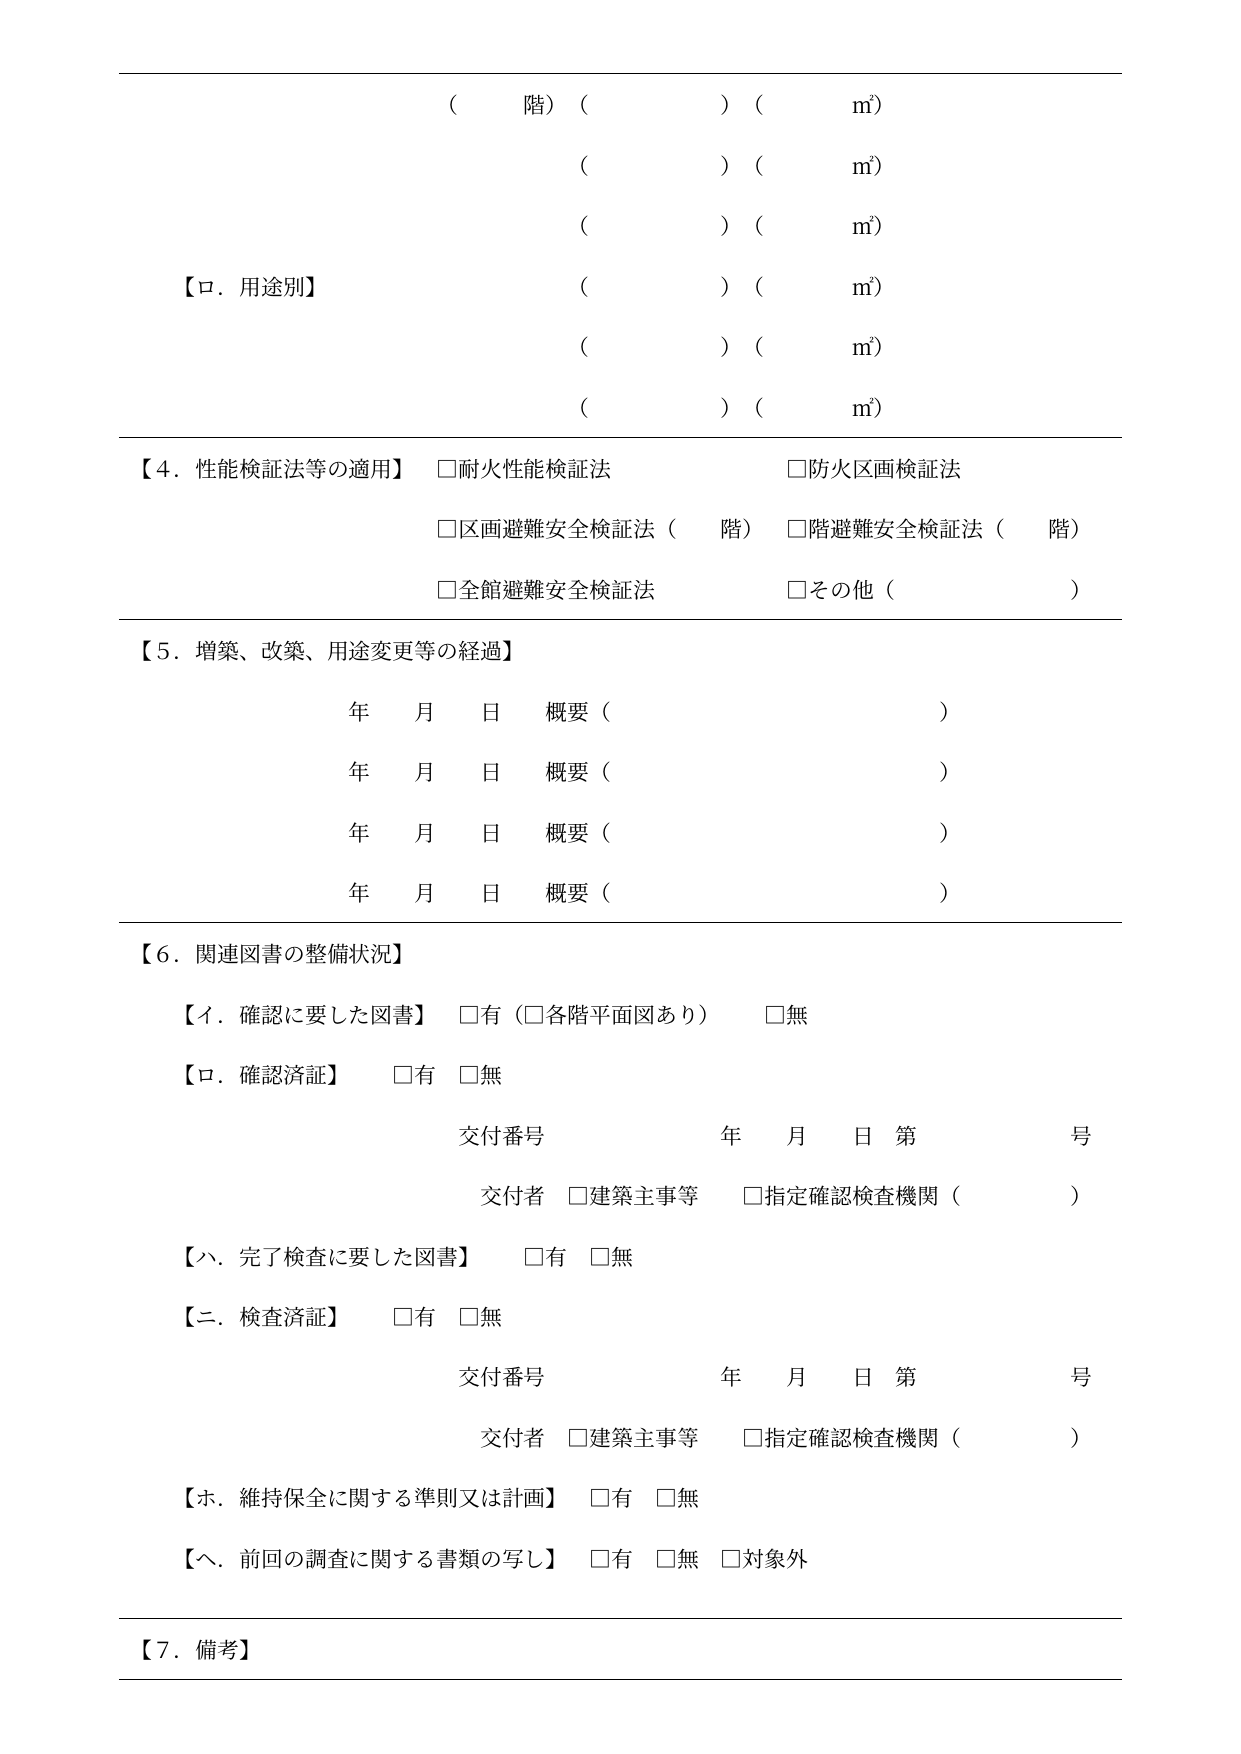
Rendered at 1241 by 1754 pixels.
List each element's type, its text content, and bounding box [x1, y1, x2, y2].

table_cell 【６．関連図書の整備状況】 【イ．確認に要した図書】 □有（□各階平面図あり） □無 【ロ．確認済証】 □有 □無 交付番号 年 月 日 第 号 交付者 □建築主事等 □指定確認検査機関（ ） 【ハ．完了検査に要した図書】 □有 □無 【ニ．検査済証】 □有 □無 交付番号 年 月 日 第 号 交付者 □建築主事等 □指定確認検査機関（ ） 【ホ．維持保全に関する準則又は計画】 □有 □無 【ヘ．前回の調査に関する書類の写し】 □有 □無 □対象外 [119, 923, 1122, 1618]
table_cell 【５．増築、改築、用途変更等の経過】 年 月 日 概要（ ） 年 月 日 概要（ ） 年 月 日 概要（ ） 年 月 日 概要（ ） [119, 620, 1122, 922]
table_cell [119, 74, 1122, 437]
table_cell 【７．備考】 [119, 1619, 1122, 1679]
table_cell 【４．性能検証法等の適用】 □耐火性能検証法 □防火区画検証法 □区画避難安全検証法（ 階） □階避難安全検証法（ 階） □全館避難安全検証法 □その他（ ） [119, 438, 1122, 619]
